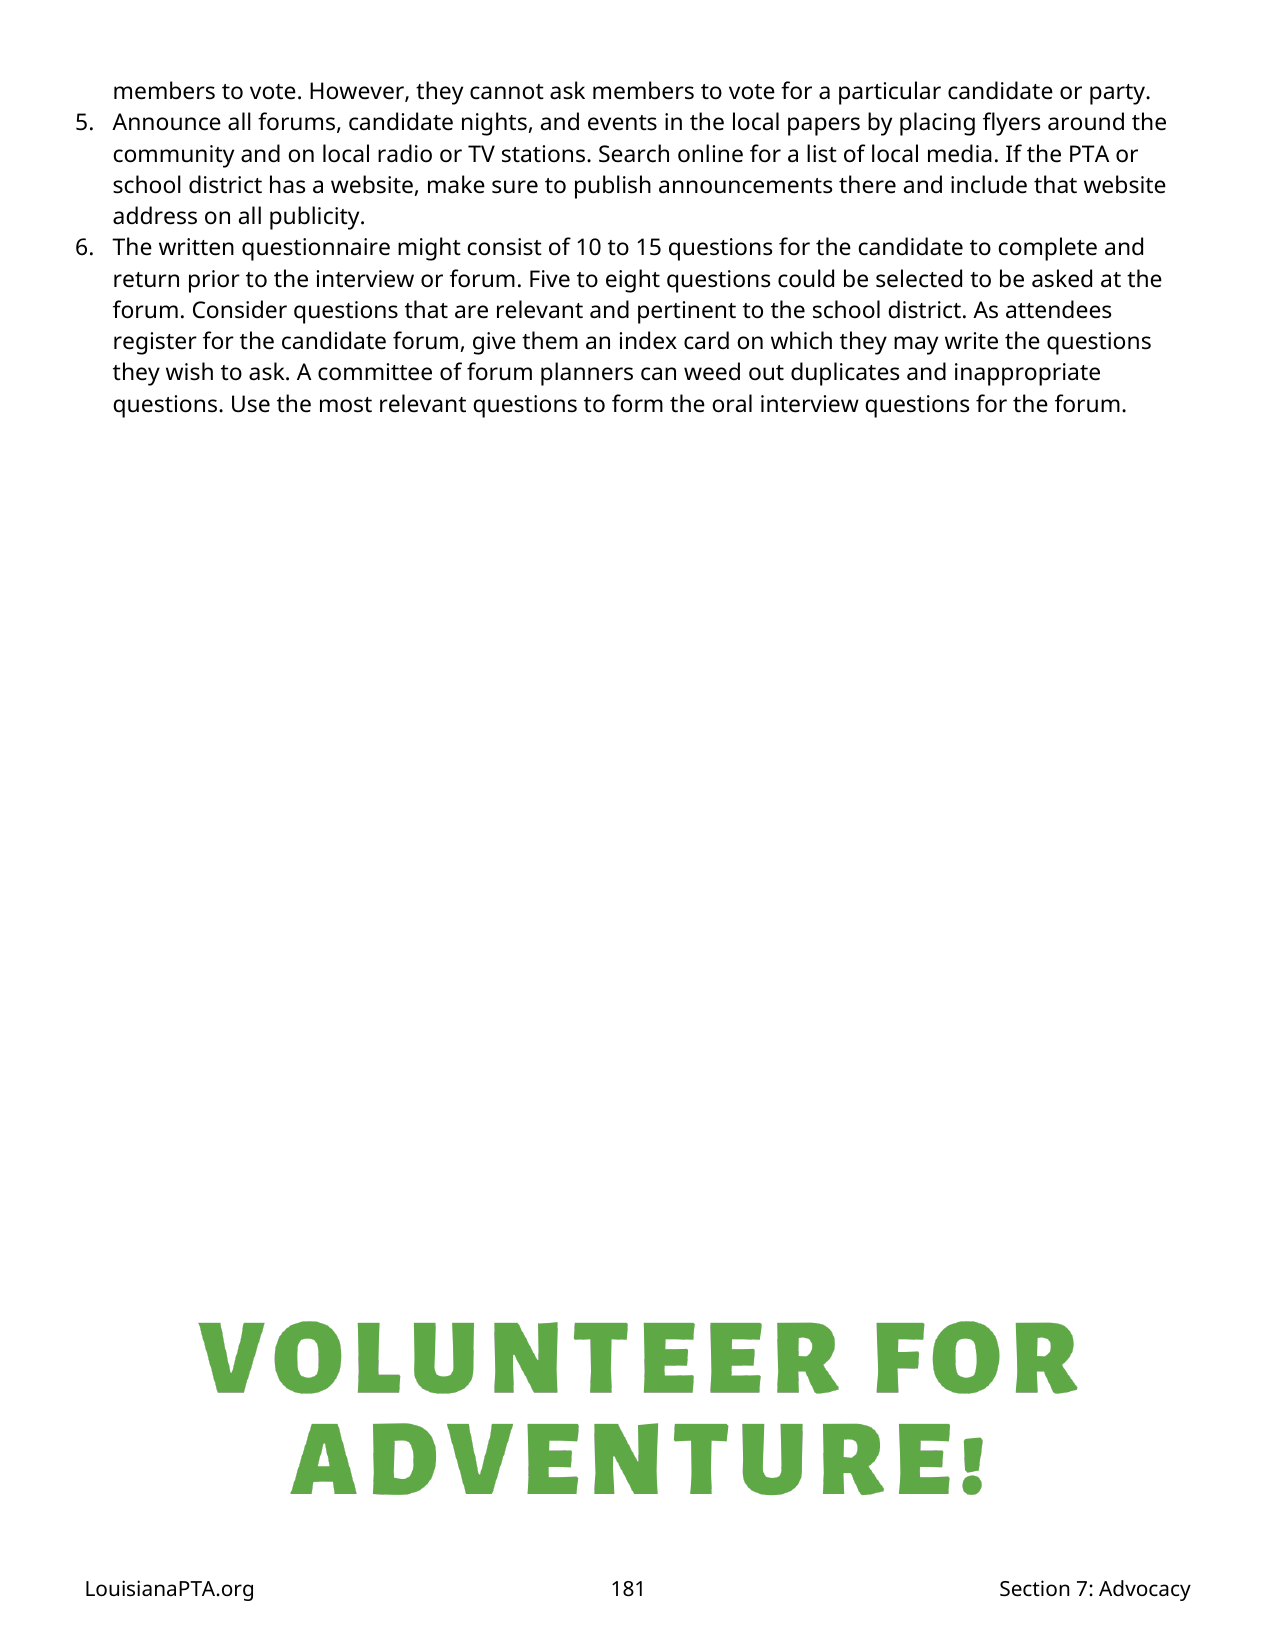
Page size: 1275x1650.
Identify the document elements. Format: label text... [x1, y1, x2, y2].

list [75, 75, 1200, 106]
picture [185, 1311, 1090, 1517]
list The written questionnaire might consist of 10 to 15 questions for the candidate to complete and return prior to the interview or forum. Five to eight questions could be selected to be asked at the forum. Consider questions that are relevant and pertinent to the school district. As attendees register for the candidate forum, give them an index card on which they may write the questions they wish to ask. A committee of forum planners can weed out duplicates and inappropriate questions. Use the most relevant questions to form the oral interview questions for the forum. [75, 231, 1200, 419]
list Announce all forums, candidate nights, and events in the local papers by placing flyers around the community and on local radio or TV stations. Search online for a list of local media. If the PTA or school district has a website, make sure to publish announcements there and include that website address on all publicity. [75, 106, 1200, 231]
